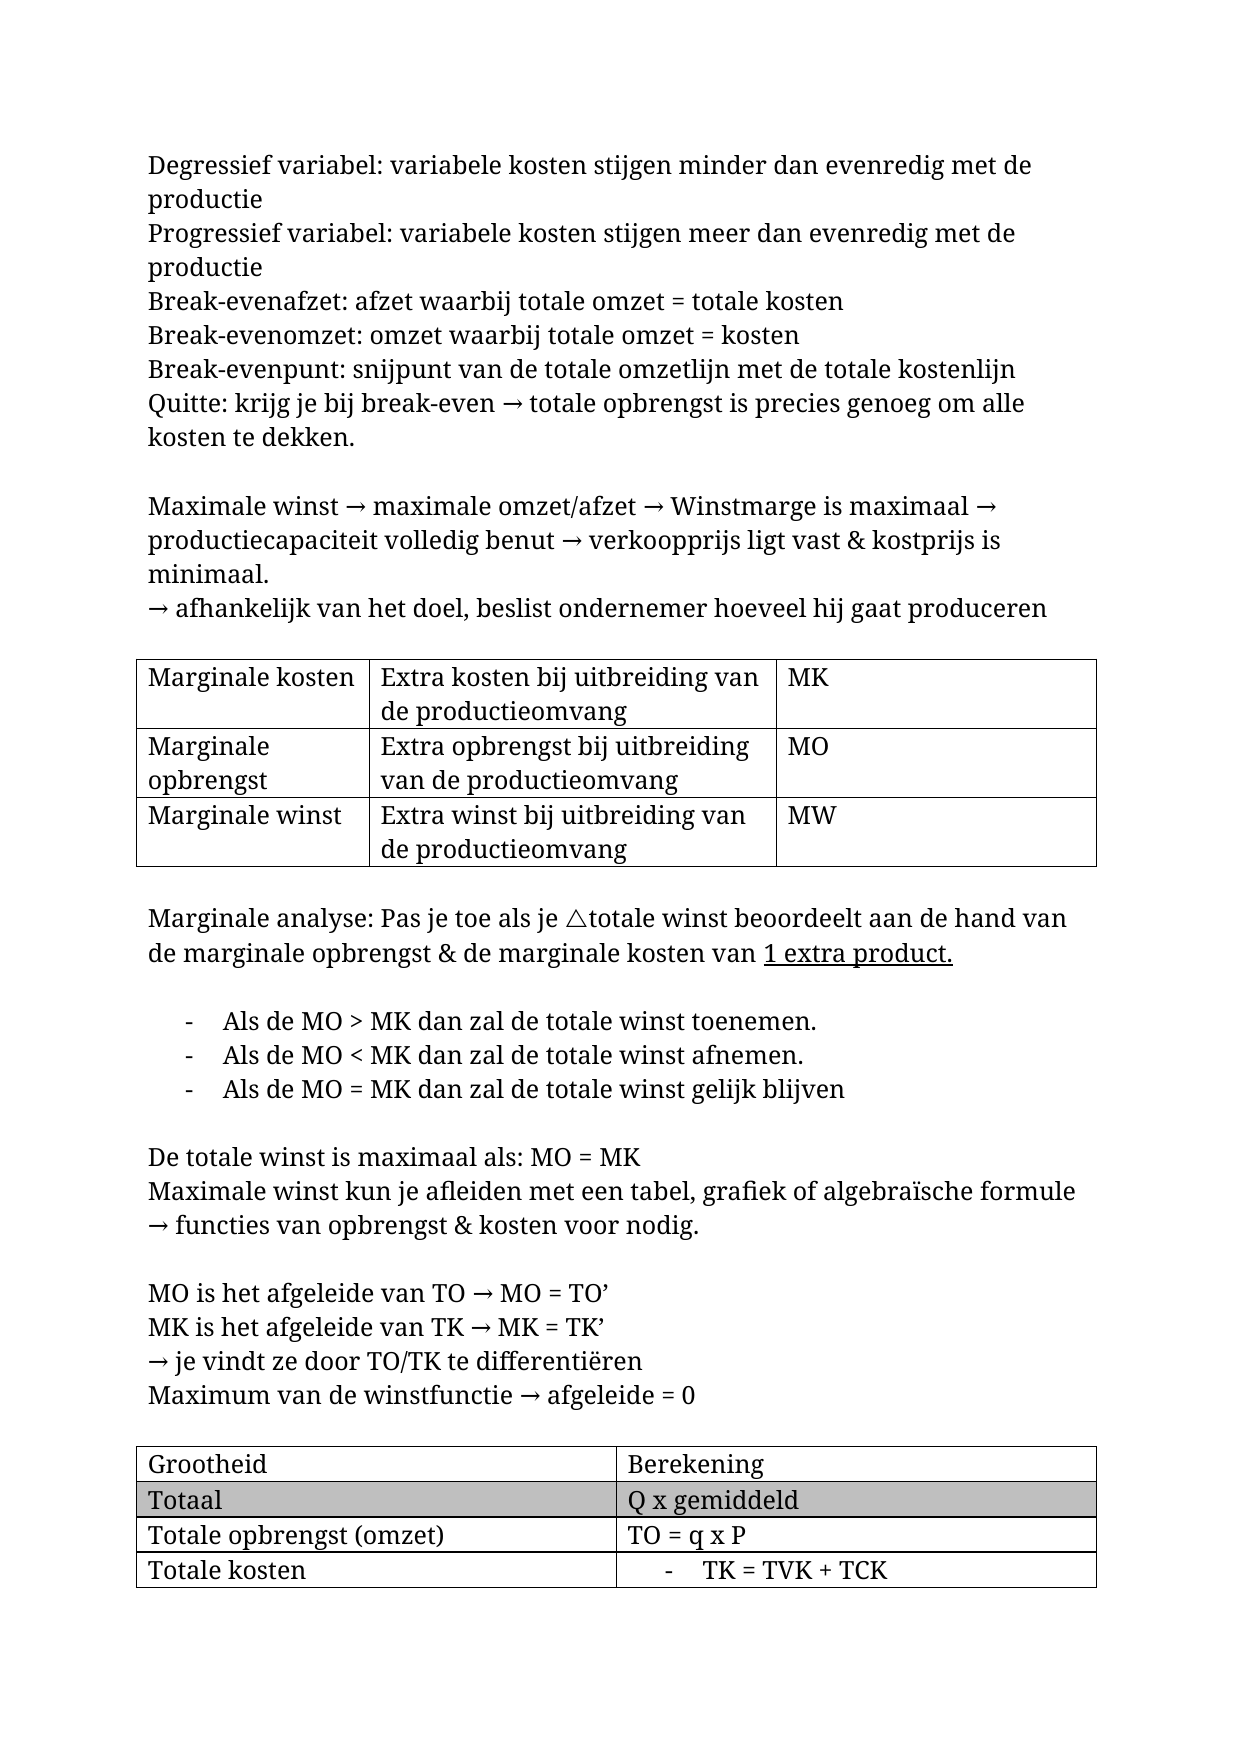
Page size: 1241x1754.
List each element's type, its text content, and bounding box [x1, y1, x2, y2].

table_header MK [777, 660, 1096, 728]
list Als de MO < MK dan zal de totale winst afnemen. [185, 1037, 1093, 1071]
list Als de MO > MK dan zal de totale winst toenemen. [185, 1003, 1093, 1037]
text Degressief variabel: variabele kosten stijgen minder dan evenredig met de productie [148, 148, 1093, 216]
table_cell Extra winst bij uitbreiding van de productieomvang [370, 798, 776, 866]
text Break-evenpunt: snijpunt van de totale omzetlijn met de totale kostenlijn [148, 352, 1093, 386]
table_cell Totaal [137, 1482, 616, 1516]
table_cell Extra opbrengst bij uitbreiding van de productieomvang [370, 729, 776, 797]
text Progressief variabel: variabele kosten stijgen meer dan evenredig met de productie [148, 216, 1093, 284]
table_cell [617, 1553, 1096, 1587]
table_cell Q x gemiddeld [617, 1482, 1096, 1516]
table_cell TO = q x P [617, 1518, 1096, 1551]
table_header Berekening [617, 1447, 1096, 1481]
text Maximum van de winstfunctie → afgeleide = 0 [148, 1378, 1093, 1412]
text → afhankelijk van het doel, beslist ondernemer hoeveel hij gaat produceren [148, 590, 1093, 624]
text Quitte: krijg je bij break-even → totale opbrengst is precies genoeg om alle kosten te dekken. [148, 386, 1093, 454]
text Maximale winst kun je afleiden met een tabel, grafiek of algebraïsche formule → functies van opbrengst & kosten voor nodig. [148, 1174, 1093, 1242]
table_header Marginale kosten [137, 660, 369, 728]
table_cell Totale kosten [137, 1553, 616, 1587]
table_header Grootheid [137, 1447, 616, 1481]
table_header Extra kosten bij uitbreiding van de productieomvang [370, 660, 776, 728]
text → je vindt ze door TO/TK te differentiëren [148, 1344, 1093, 1378]
text MK is het afgeleide van TK → MK = TK’ [148, 1310, 1093, 1344]
list Als de MO = MK dan zal de totale winst gelijk blijven [185, 1071, 1093, 1106]
table_cell Marginale winst [137, 798, 369, 866]
text MO is het afgeleide van TO → MO = TO’ [148, 1276, 1093, 1310]
text Maximale winst → maximale omzet/afzet → Winstmarge is maximaal → productiecapaciteit volledig benut → verkoopprijs ligt vast & kostprijs is minimaal. [148, 488, 1093, 590]
table_cell MW [777, 798, 1096, 866]
table_cell Totale opbrengst (omzet) [137, 1518, 616, 1551]
text De totale winst is maximaal als: MO = MK [148, 1139, 1093, 1174]
text Break-evenafzet: afzet waarbij totale omzet = totale kosten [148, 284, 1093, 318]
text Marginale analyse: Pas je toe als je totale winst beoordeelt aan de hand van de marginale opbrengst & de marginale kosten van 1 extra product. [148, 901, 1093, 969]
table_cell Marginale opbrengst [137, 729, 369, 797]
table_cell MO [777, 729, 1096, 797]
text Break-evenomzet: omzet waarbij totale omzet = kosten [148, 318, 1093, 352]
